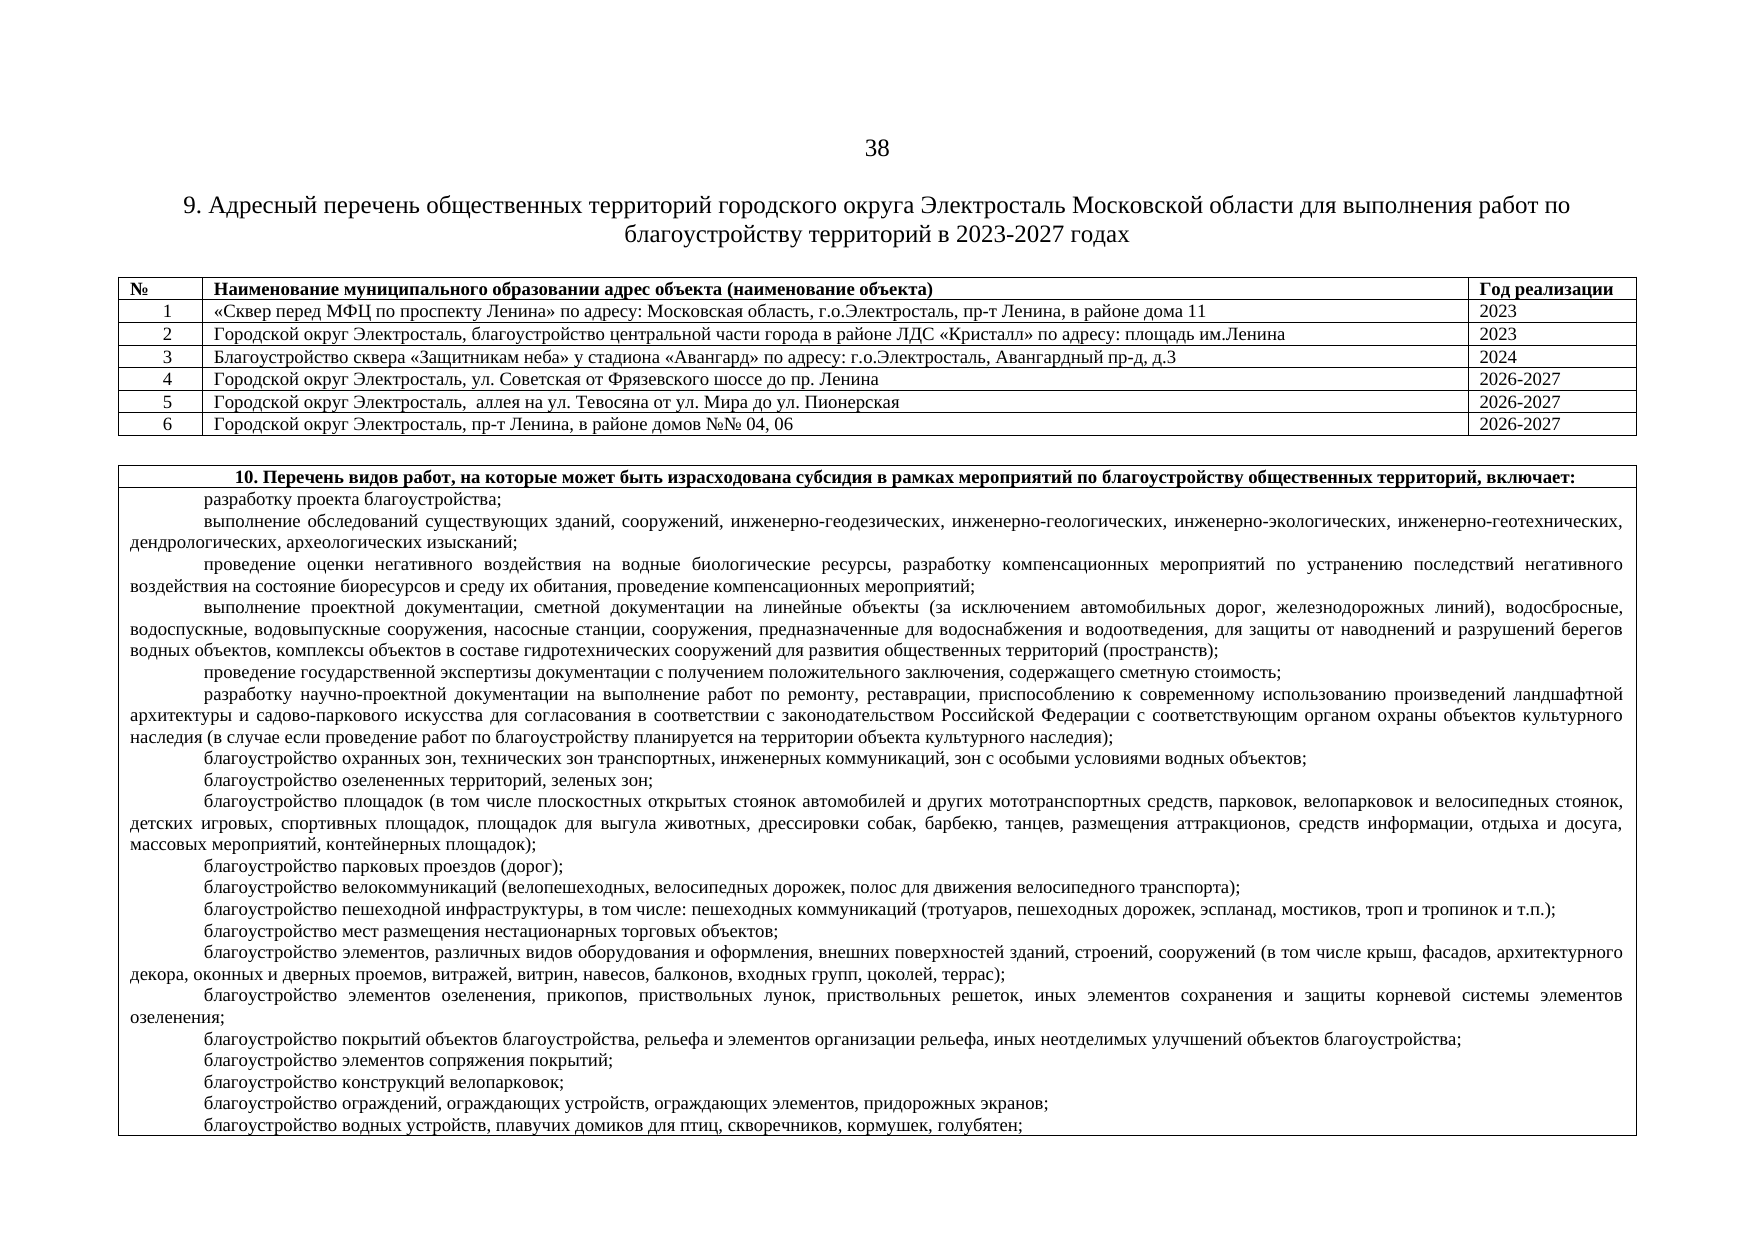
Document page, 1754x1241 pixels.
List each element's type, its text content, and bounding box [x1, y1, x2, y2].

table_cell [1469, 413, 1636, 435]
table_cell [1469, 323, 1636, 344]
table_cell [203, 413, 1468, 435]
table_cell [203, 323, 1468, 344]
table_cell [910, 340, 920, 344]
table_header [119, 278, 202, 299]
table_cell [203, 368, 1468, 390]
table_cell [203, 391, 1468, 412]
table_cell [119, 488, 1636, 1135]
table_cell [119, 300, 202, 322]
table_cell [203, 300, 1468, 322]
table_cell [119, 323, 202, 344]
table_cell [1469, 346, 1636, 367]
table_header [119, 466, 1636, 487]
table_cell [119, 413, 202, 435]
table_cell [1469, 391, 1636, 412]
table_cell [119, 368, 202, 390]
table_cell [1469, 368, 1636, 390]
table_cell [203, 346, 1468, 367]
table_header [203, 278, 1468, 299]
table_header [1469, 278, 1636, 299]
text 9. Адресный перечень общественных территорий городского округа Электросталь Московской области для выполнения работ по благоустройству территорий в 2023-2027 годах [118, 190, 1636, 248]
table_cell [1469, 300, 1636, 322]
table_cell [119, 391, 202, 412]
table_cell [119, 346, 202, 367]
